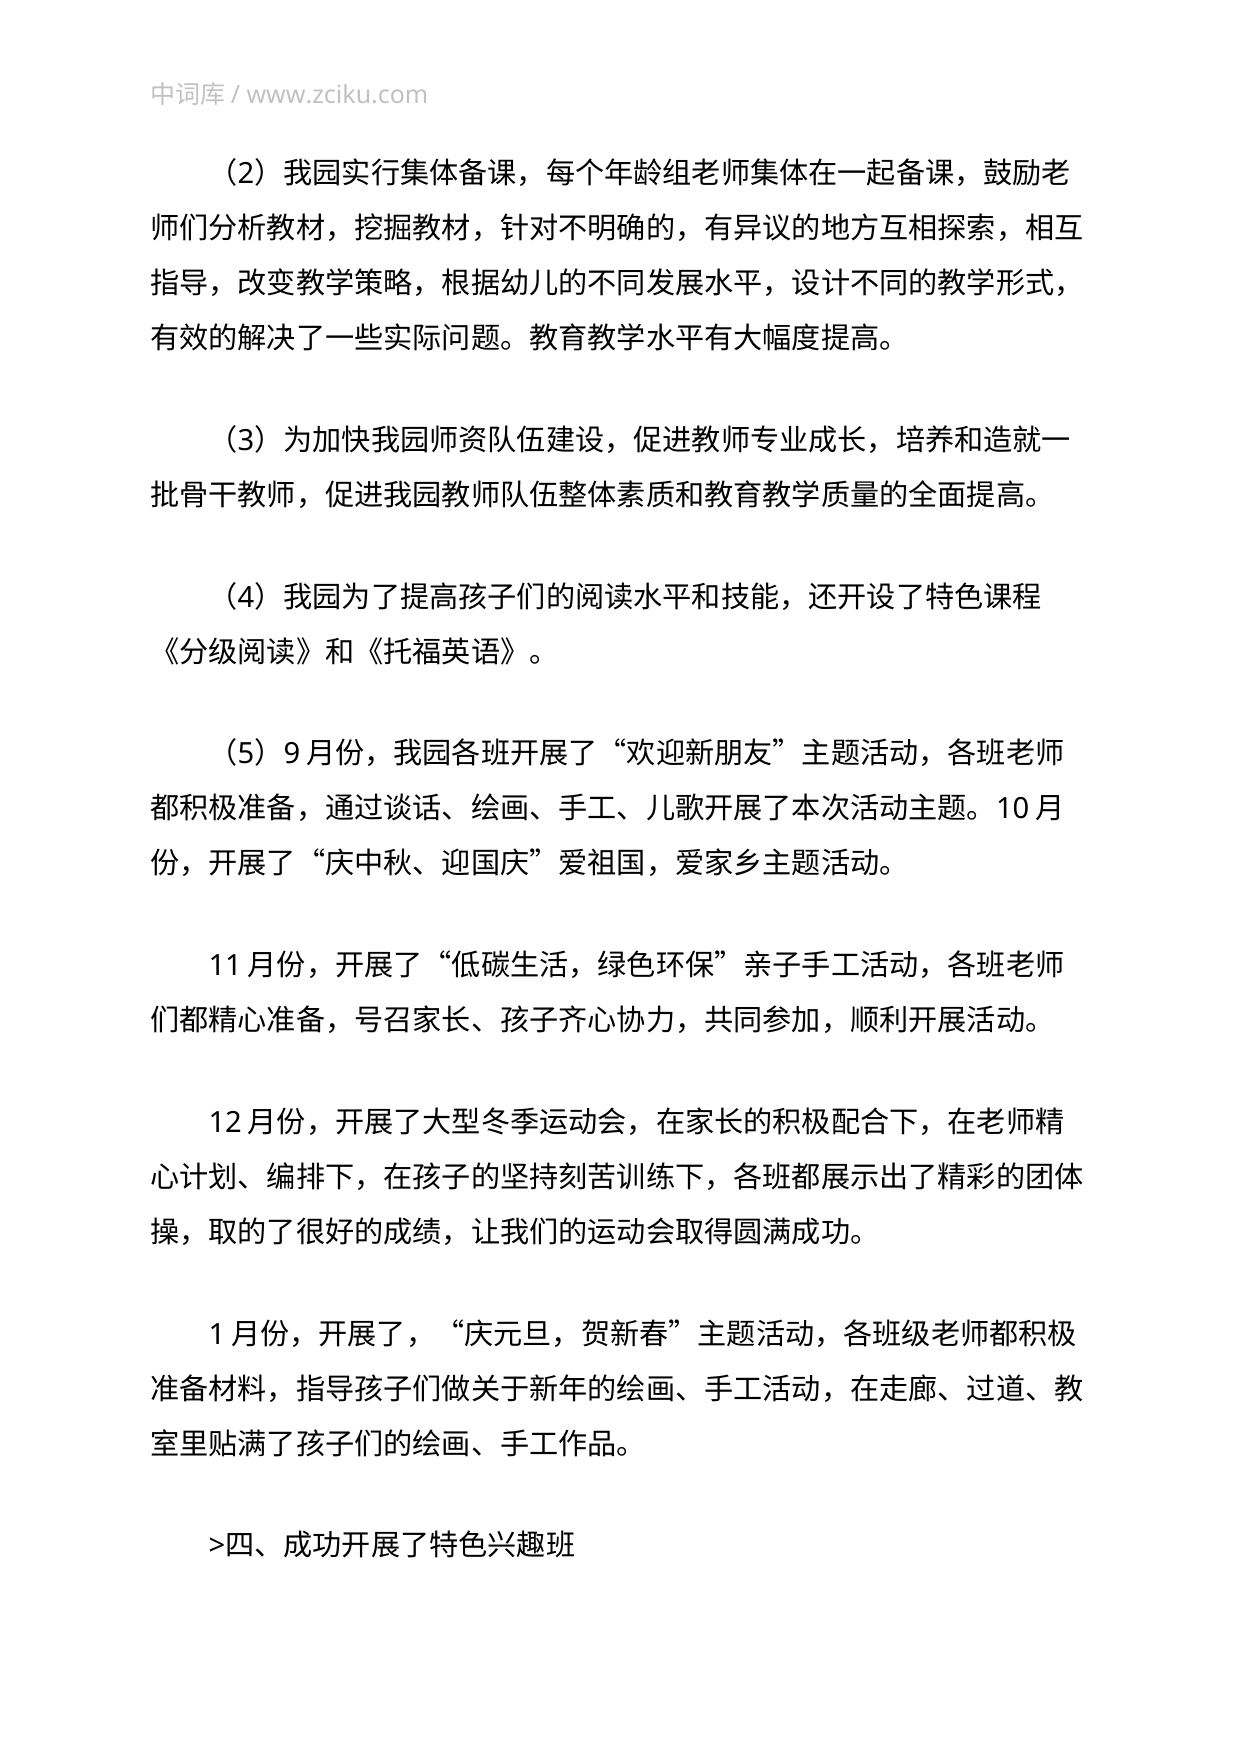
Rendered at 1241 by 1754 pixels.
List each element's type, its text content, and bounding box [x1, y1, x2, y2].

text （4）我园为了提高孩子们的阅读水平和技能，还开设了特色课程《分级阅读》和《托福英语》。 [150, 573, 1090, 671]
text （5）9月份，我园各班开展了“欢迎新朋友”主题活动，各班老师都积极准备，通过谈话、绘画、手工、儿歌开展了本次活动主题。10月份，开展了“庆中秋、迎国庆”爱祖国，爱家乡主题活动。 [150, 730, 1090, 882]
text 12月份，开展了大型冬季运动会，在家长的积极配合下，在老师精心计划、编排下，在孩子的坚持刻苦训练下，各班都展示出了精彩的团体操，取的了很好的成绩，让我们的运动会取得圆满成功。 [150, 1099, 1090, 1251]
text >四、成功开展了特色兴趣班 [150, 1522, 1090, 1564]
text 11月份，开展了“低碳生活，绿色环保”亲子手工活动，各班老师们都精心准备，号召家长、孩子齐心协力，共同参加，顺利开展活动。 [150, 942, 1090, 1039]
text 1月份，开展了，“庆元旦，贺新春”主题活动，各班级老师都积极准备材料，指导孩子们做关于新年的绘画、手工活动，在走廊、过道、教室里贴满了孩子们的绘画、手工作品。 [150, 1310, 1090, 1462]
text （3）为加快我园师资队伍建设，促进教师专业成长，培养和造就一批骨干教师，促进我园教师队伍整体素质和教育教学质量的全面提高。 [150, 417, 1090, 514]
text （2）我园实行集体备课，每个年龄组老师集体在一起备课，鼓励老师们分析教材，挖掘教材，针对不明确的，有异议的地方互相探索，相互指导，改变教学策略，根据幼儿的不同发展水平，设计不同的教学形式，有效的解决了一些实际问题。教育教学水平有大幅度提高。 [150, 150, 1090, 357]
